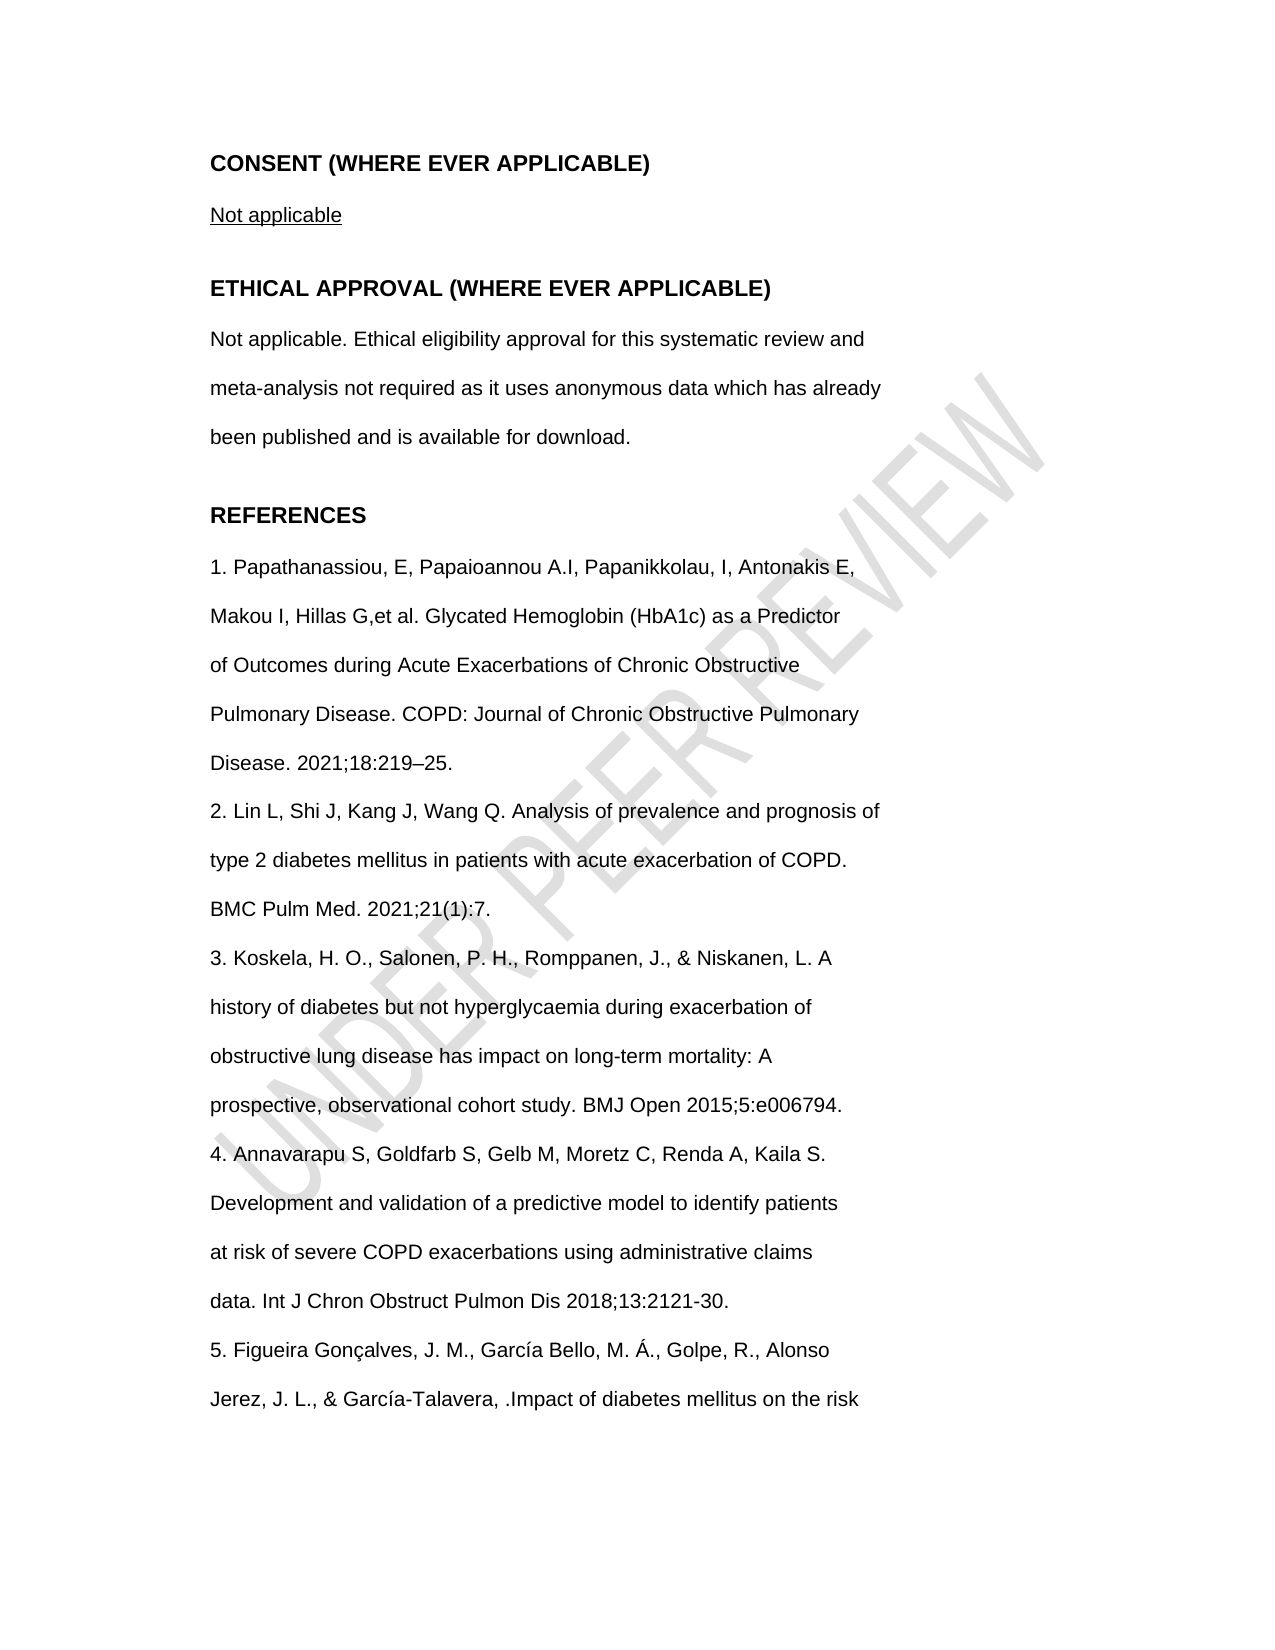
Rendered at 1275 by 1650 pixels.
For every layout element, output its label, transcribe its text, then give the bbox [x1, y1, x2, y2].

text Ethical approval (where ever applicable) [210, 274, 1065, 301]
text Development and validation of a predictive model to identify patients [210, 1191, 1065, 1215]
text type 2 diabetes mellitus in patients with acute exacerbation of COPD. [210, 848, 1065, 872]
text References [210, 502, 1065, 528]
text BMC Pulm Med. 2021;21(1):7. [210, 897, 1065, 921]
text Not applicable [210, 203, 1065, 227]
text obstructive lung disease has impact on long-term mortality: A [210, 1044, 1065, 1068]
text 5. Figueira Gonçalves, J. M., García Bello, M. Á., Golpe, R., Alonso [210, 1338, 1065, 1362]
text history of diabetes but not hyperglycaemia during exacerbation of [210, 995, 1065, 1019]
text Jerez, J. L., & García-Talavera, .Impact of diabetes mellitus on the risk [210, 1387, 1065, 1411]
text 1. Papathanassiou, E, Papaioannou A.I, Papanikkolau, I, Antonakis E, [210, 554, 1065, 578]
text Consent (where ever applicable) [210, 150, 1065, 176]
text 2. Lin L, Shi J, Kang J, Wang Q. Analysis of prevalence and prognosis of [210, 799, 1065, 823]
text Pulmonary Disease. COPD: Journal of Chronic Obstructive Pulmonary [210, 701, 1065, 725]
text data. Int J Chron Obstruct Pulmon Dis 2018;13:2121-30. [210, 1289, 1065, 1313]
text 4. Annavarapu S, Goldfarb S, Gelb M, Moretz C, Renda A, Kaila S. [210, 1142, 1065, 1166]
text Disease. 2021;18:219–25. [210, 750, 1065, 774]
text Not applicable. Ethical eligibility approval for this systematic review and [210, 327, 1065, 351]
text prospective, observational cohort study. BMJ Open 2015;5:e006794. [210, 1093, 1065, 1117]
text been published and is available for download. [210, 425, 1065, 449]
text Makou I, Hillas G,et al. Glycated Hemoglobin (HbA1c) as a Predictor [210, 603, 1065, 627]
text meta-analysis not required as it uses anonymous data which has already [210, 376, 1065, 400]
text at risk of severe COPD exacerbations using administrative claims [210, 1240, 1065, 1264]
text of Outcomes during Acute Exacerbations of Chronic Obstructive [210, 652, 1065, 676]
text 3. Koskela, H. O., Salonen, P. H., Romppanen, J., & Niskanen, L. A [210, 946, 1065, 970]
